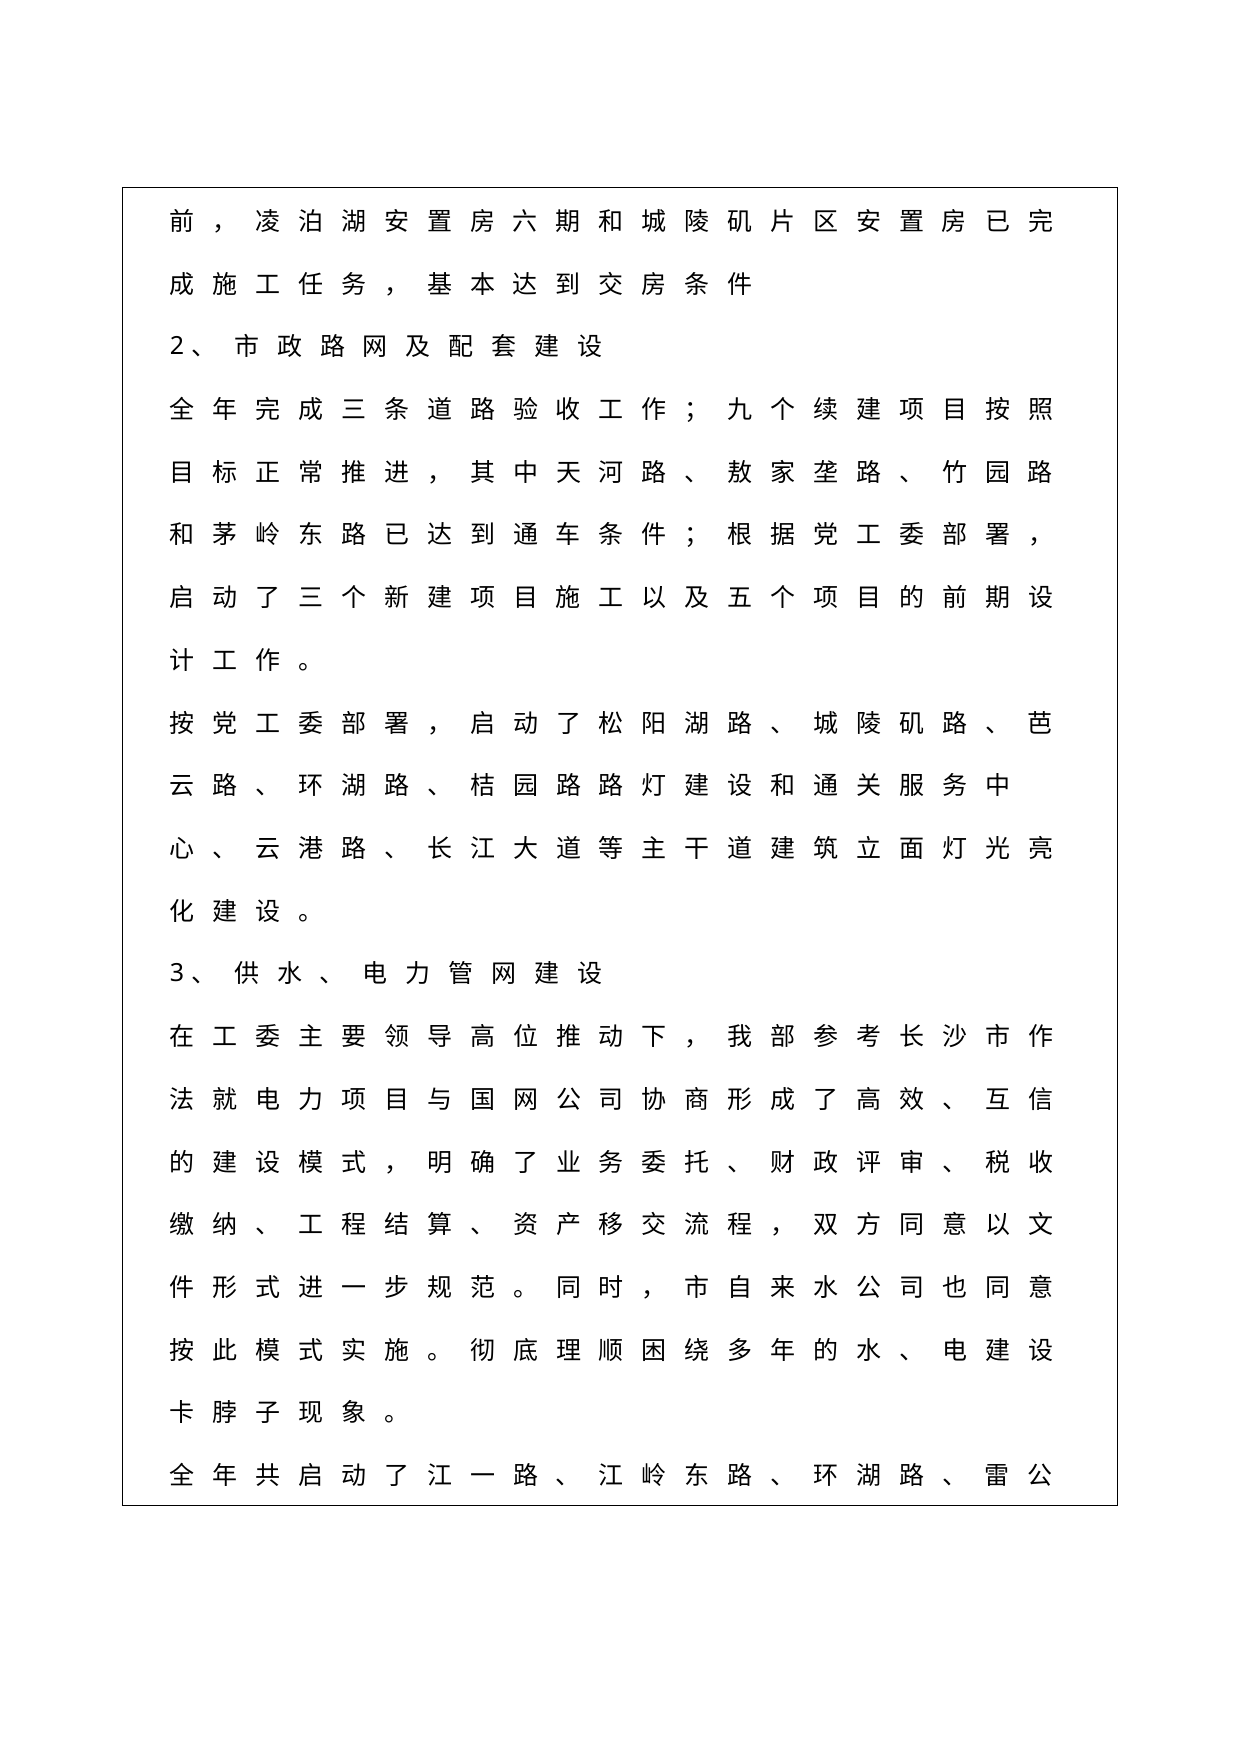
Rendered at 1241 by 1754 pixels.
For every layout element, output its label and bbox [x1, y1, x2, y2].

table_header [123, 188, 1117, 1505]
